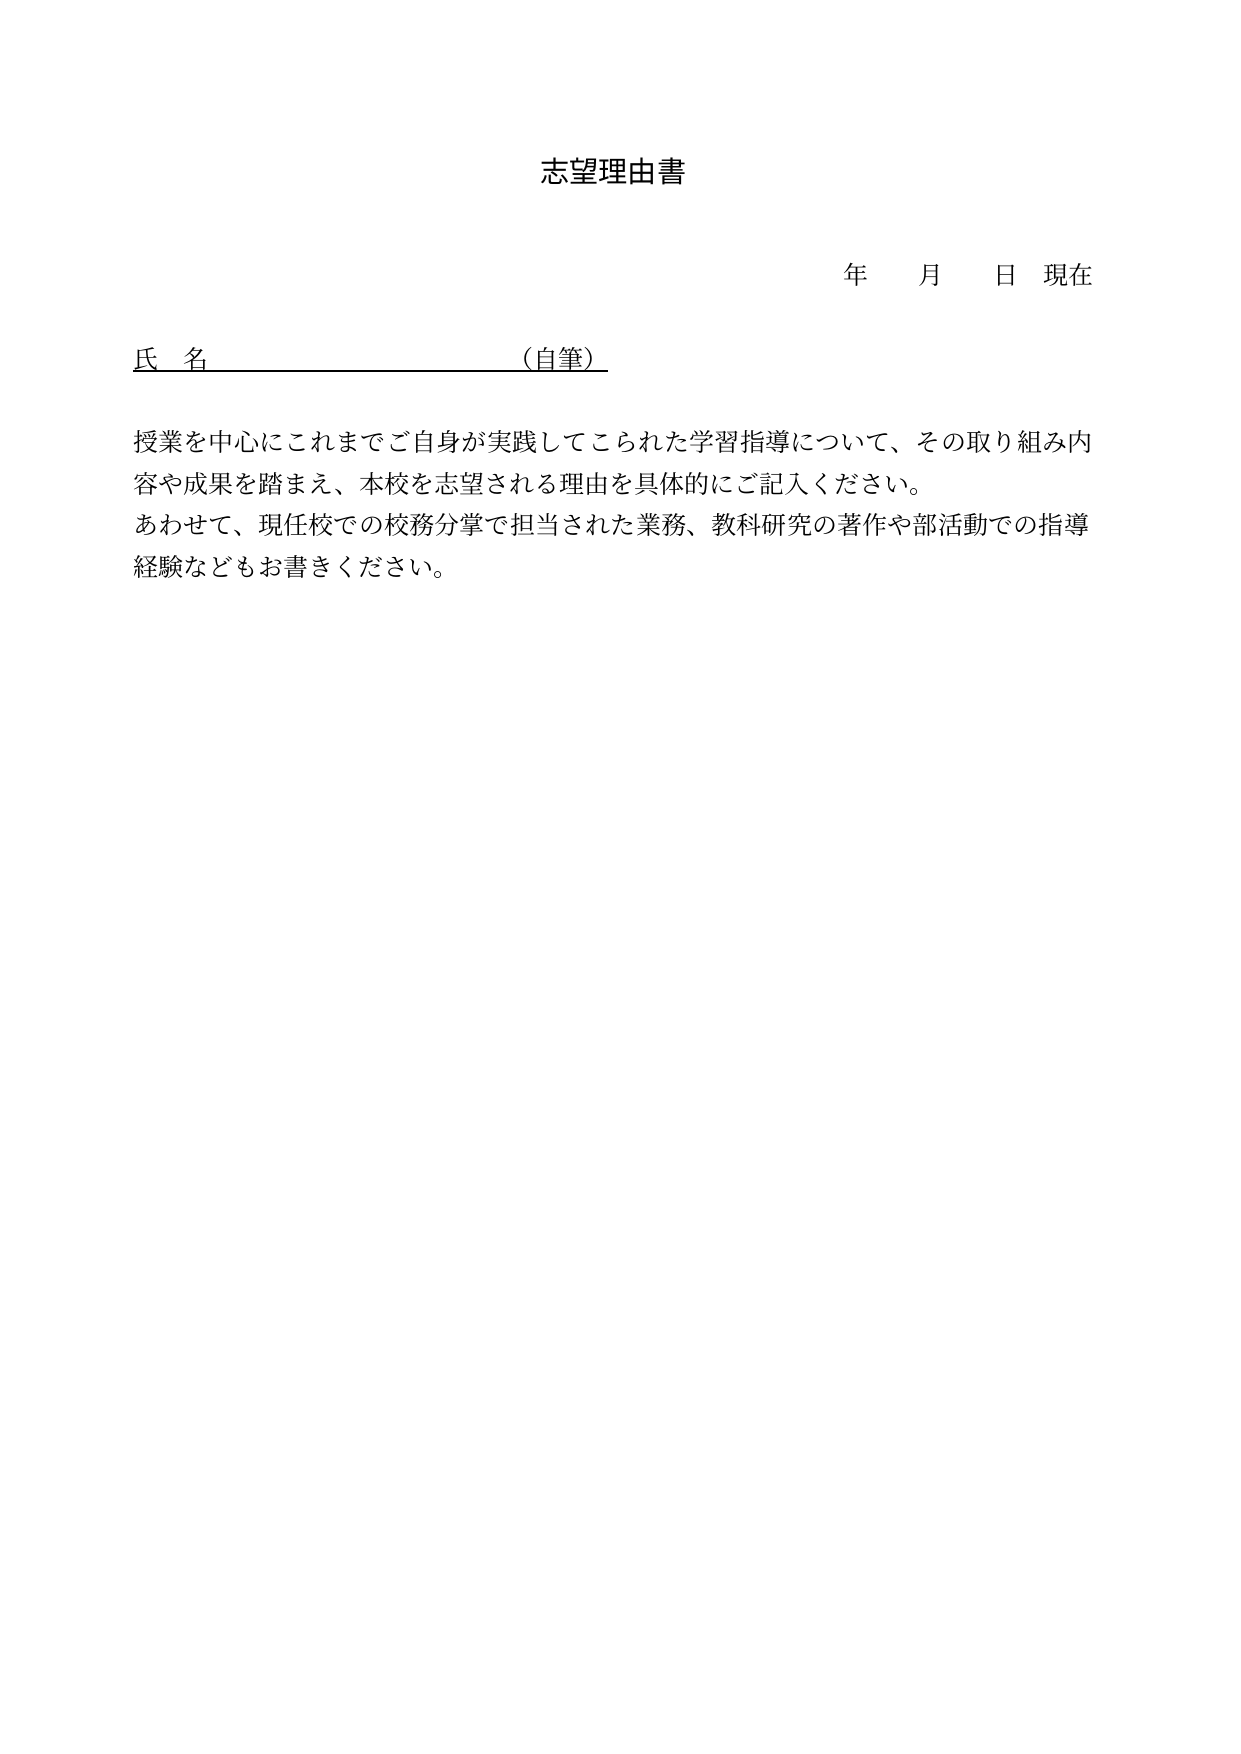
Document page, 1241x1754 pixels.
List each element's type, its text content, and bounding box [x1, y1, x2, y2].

text 年 月 日 現在 [133, 253, 1093, 295]
text 氏 名 （自筆） [133, 337, 1093, 378]
text 授業を中心にこれまでご自身が実践してこられた学習指導について、その取り組み内容や成果を踏まえ、本校を志望される理由を具体的にご記入ください。 [133, 420, 1093, 503]
text 志望理由書 [133, 128, 1093, 212]
text あわせて、現任校での校務分掌で担当された業務、教科研究の著作や部活動での指導経験などもお書きください。 [133, 503, 1093, 587]
